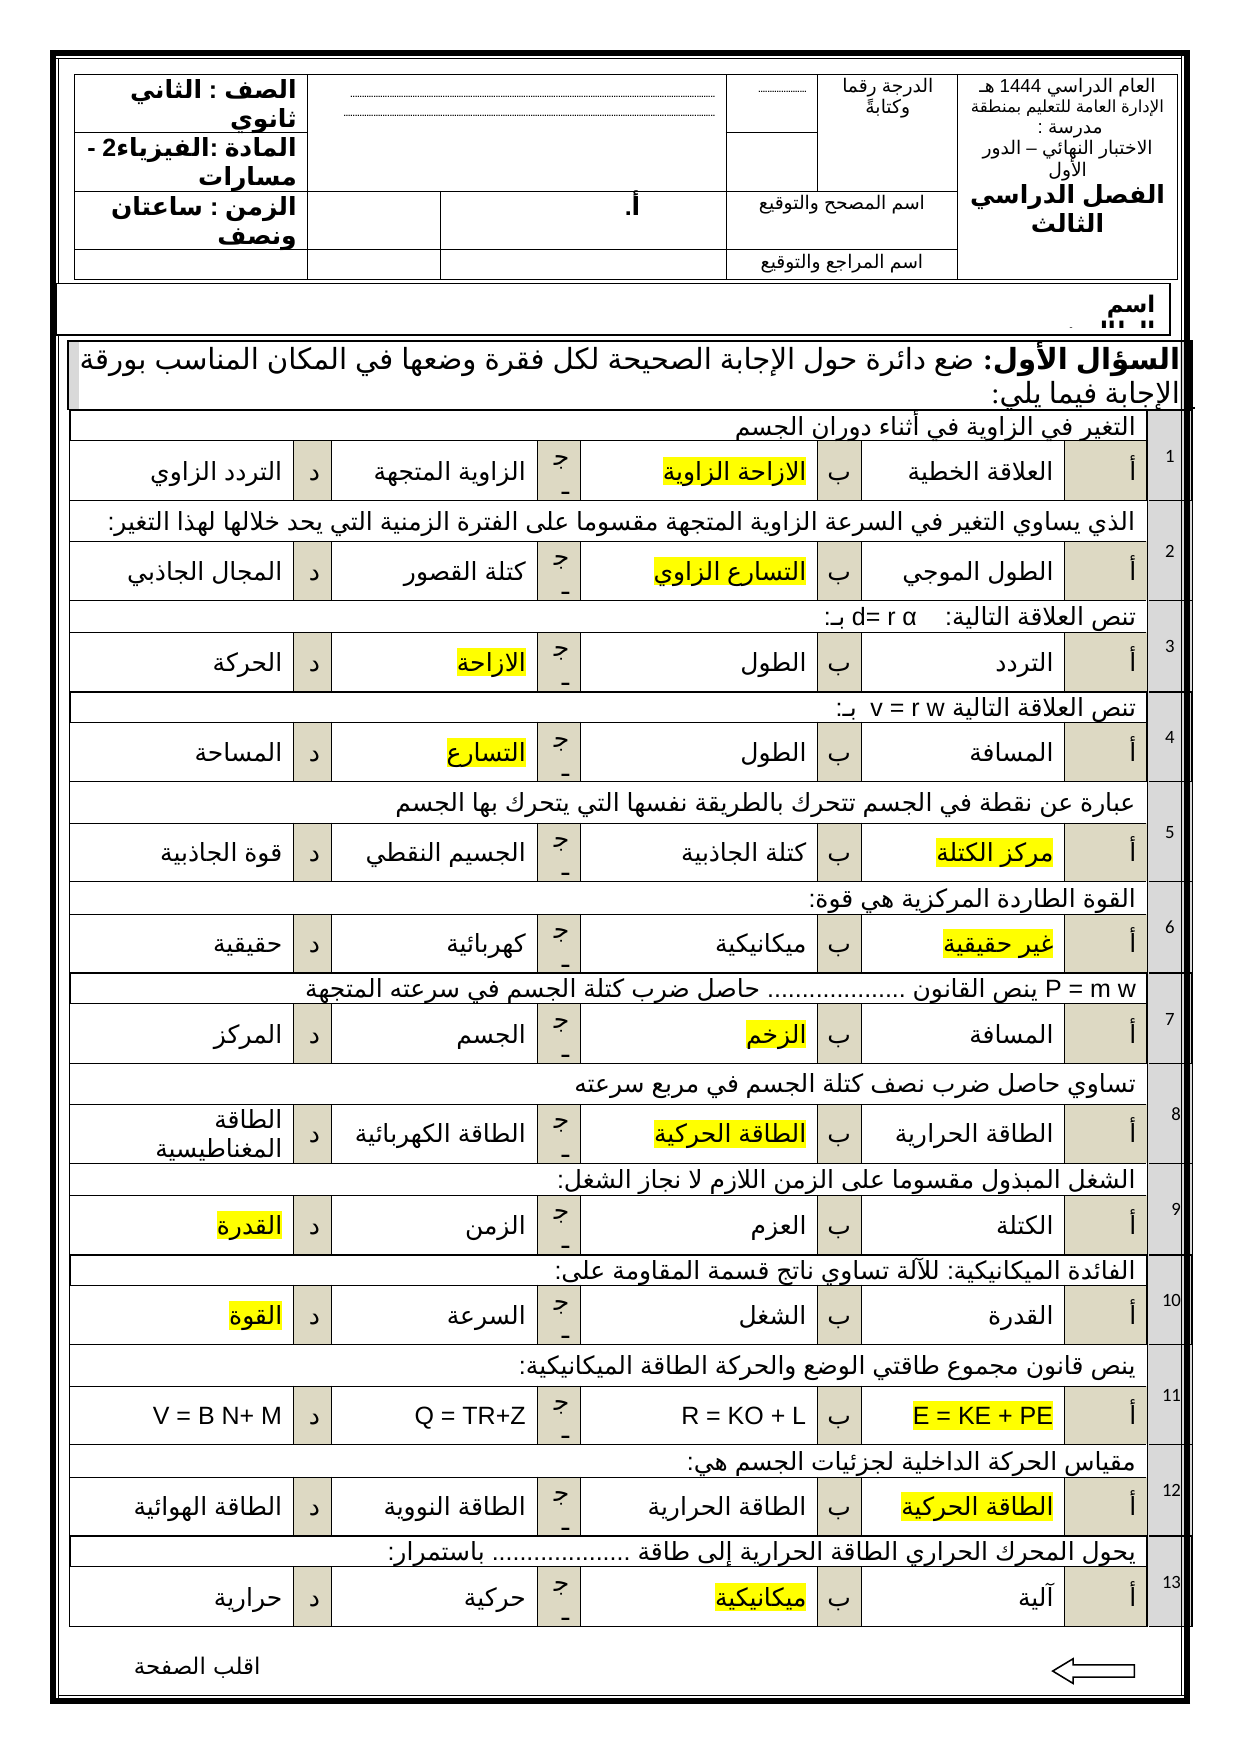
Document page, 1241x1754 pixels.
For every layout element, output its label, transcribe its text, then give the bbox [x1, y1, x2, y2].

table_cell د [294, 1286, 331, 1344]
table_cell الطاقة الهوائية [70, 1478, 293, 1535]
table_cell ب [818, 1387, 861, 1444]
table_cell د [294, 723, 331, 781]
table_cell التردد [862, 633, 1064, 691]
table_cell الذي يساوي التغير في السرعة الزاوية المتجهة مقسوما على الفترة الزمنية التي يحد خلالها لهذا التغير: [70, 501, 1147, 541]
table_cell E = KE + PE [862, 1387, 1064, 1444]
table_cell د [294, 1105, 331, 1163]
table_cell 7 [1148, 973, 1181, 1063]
table_cell 12 [1148, 1445, 1181, 1535]
table_cell جـ [538, 1004, 580, 1063]
table_cell أ [1065, 541, 1147, 600]
table_cell جـ [538, 441, 580, 500]
table_cell الطاقة النووية [332, 1478, 537, 1535]
table_cell آلية [862, 1567, 1064, 1626]
table_cell التسارع [332, 723, 537, 781]
table_cell الطاقة الحرارية [581, 1478, 817, 1535]
table_cell ميكانيكية [581, 915, 817, 972]
table_cell ب [818, 1286, 861, 1344]
table_cell تنص العلاقة التالية: d= r α بـ: [70, 600, 1147, 632]
table_cell أ [1065, 914, 1147, 972]
table_cell الحركة [70, 633, 293, 691]
table_cell أ [1065, 1286, 1146, 1344]
table_cell د [294, 1478, 331, 1535]
table_cell 13 [1148, 1536, 1181, 1626]
table_cell ب [818, 1196, 861, 1254]
table_cell الطاقة المغناطيسية [70, 1105, 293, 1163]
table_cell المسافة [862, 1004, 1064, 1063]
table_cell الازاحة [332, 633, 537, 691]
table_cell الطاقة الحركية [862, 1478, 1064, 1535]
table_cell أ [1065, 823, 1147, 881]
table_cell د [294, 1004, 331, 1063]
table_cell د [294, 633, 331, 691]
table_cell ب [818, 633, 861, 691]
table_cell العزم [581, 1196, 817, 1254]
table_cell 8 [1148, 1064, 1181, 1163]
table_cell أ [1065, 1477, 1147, 1535]
table_cell الازاحة الزاوية [581, 441, 817, 500]
table_cell 9 [1148, 1164, 1181, 1254]
table_cell الطاقة الكهربائية [332, 1105, 537, 1163]
table_cell جـ [538, 824, 580, 881]
table_cell القوة [70, 1286, 293, 1344]
table_cell القدرة [70, 1196, 293, 1254]
table_cell R = KO + L [581, 1387, 817, 1444]
table_cell 3 [1148, 601, 1181, 691]
table_cell كتلة الجاذبية [581, 824, 817, 881]
table_cell جـ [538, 542, 580, 600]
table_cell الطول [581, 723, 817, 781]
table_cell الطول [581, 633, 817, 691]
table_cell أ [1065, 723, 1146, 781]
table_cell أ [1065, 441, 1146, 500]
table_cell أ [1065, 1104, 1147, 1163]
table_cell الفائدة الميكانيكية: للآلة تساوي ناتج قسمة المقاومة على: [71, 1256, 1146, 1284]
table_cell P = m w ينص القانون .................... حاصل ضرب كتلة الجسم في سرعته المتجهة [71, 974, 1146, 1003]
table_cell حقيقية [70, 915, 293, 972]
table_cell 4 [1148, 692, 1181, 781]
table_cell جـ [538, 1567, 580, 1626]
table_cell د [294, 915, 331, 972]
table_cell ب [818, 1567, 861, 1626]
table_cell الزخم [581, 1004, 817, 1063]
table_cell القدرة [862, 1286, 1064, 1344]
table_cell أ [1065, 1567, 1146, 1626]
table_cell أ [1065, 1195, 1147, 1254]
table_cell المساحة [70, 723, 293, 781]
table_cell د [294, 441, 331, 500]
table_cell الجسيم النقطي [332, 824, 537, 881]
table_cell 6 [1148, 882, 1181, 972]
table_cell عبارة عن نقطة في الجسم تتحرك بالطريقة نفسها التي يتحرك بها الجسم [70, 782, 1147, 823]
table_cell الجسم [332, 1004, 537, 1063]
table_cell Q = TR+Z [332, 1387, 537, 1444]
table_cell الطاقة الحركية [581, 1105, 817, 1163]
table_cell مركز الكتلة [862, 824, 1064, 881]
table_cell الشغل [581, 1286, 817, 1344]
table_cell المركز [70, 1004, 293, 1063]
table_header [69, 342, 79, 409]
table_cell جـ [538, 1478, 580, 1535]
table_cell ميكانيكية [581, 1567, 817, 1626]
table_cell حركية [332, 1567, 537, 1626]
table_cell ب [818, 542, 861, 600]
table_cell السرعة [332, 1286, 537, 1344]
table_cell المسافة [862, 723, 1064, 781]
table_cell V = B N+ M [70, 1387, 293, 1444]
table_cell ب [818, 1105, 861, 1163]
table_cell المجال الجاذبي [70, 542, 293, 600]
table_cell 2 [1148, 501, 1181, 600]
table_cell جـ [538, 633, 580, 691]
table_cell الزاوية المتجهة [332, 441, 537, 500]
table_cell أ [1065, 1386, 1147, 1444]
table_cell تنص العلاقة التالية v = r w بـ: [71, 693, 1146, 722]
table_cell 10 [1148, 1255, 1181, 1344]
table_cell د [294, 1567, 331, 1626]
table_cell جـ [538, 1387, 580, 1444]
table_cell كهربائية [332, 915, 537, 972]
table_cell د [294, 824, 331, 881]
table_cell أ [1065, 632, 1147, 691]
table_cell ب [818, 441, 861, 500]
table_cell جـ [538, 1286, 580, 1344]
table_cell جـ [538, 723, 580, 781]
table_cell قوة الجاذبية [70, 824, 293, 881]
table_cell 11 [1148, 1345, 1181, 1444]
table_cell جـ [538, 915, 580, 972]
table_cell ب [818, 915, 861, 972]
table_cell التردد الزاوي [70, 441, 293, 500]
table_cell د [294, 542, 331, 600]
table_cell حرارية [70, 1567, 293, 1626]
table_cell أ [1065, 1004, 1146, 1063]
table_cell د [294, 1196, 331, 1254]
table_cell العلاقة الخطية [862, 441, 1064, 500]
table_cell التغير في الزاوية في أثناء دوران الجسم [71, 411, 1146, 440]
table_cell تساوي حاصل ضرب نصف كتلة الجسم في مربع سرعته [70, 1064, 1147, 1104]
table_cell جـ [538, 1196, 580, 1254]
table_cell ب [818, 723, 861, 781]
table_cell يحول المحرك الحراري الطاقة الحرارية إلى طاقة .................... باستمرار: [71, 1537, 1146, 1566]
table_cell ب [818, 1004, 861, 1063]
table_cell الكتلة [862, 1196, 1064, 1254]
table_cell التسارع الزاوي [581, 542, 817, 600]
table_cell الطاقة الحرارية [862, 1105, 1064, 1163]
table_cell 1 [1148, 411, 1181, 500]
table_cell ب [818, 824, 861, 881]
table_cell ب [818, 1478, 861, 1535]
table_cell الزمن [332, 1196, 537, 1254]
table_cell غير حقيقية [862, 915, 1064, 972]
table_cell 5 [1148, 782, 1181, 881]
table_cell جـ [538, 1105, 580, 1163]
table_cell الشغل المبذول مقسوما على الزمن اللازم لا نجاز الشغل: [70, 1163, 1147, 1195]
table_cell الطول الموجي [862, 542, 1064, 600]
table_cell مقياس الحركة الداخلية لجزئيات الجسم هي: [70, 1444, 1147, 1477]
table_cell د [294, 1387, 331, 1444]
table_cell القوة الطاردة المركزية هي قوة: [70, 881, 1147, 914]
table_cell كتلة القصور [332, 542, 537, 600]
table_cell ينص قانون مجموع طاقتي الوضع والحركة الطاقة الميكانيكية: [70, 1345, 1147, 1386]
